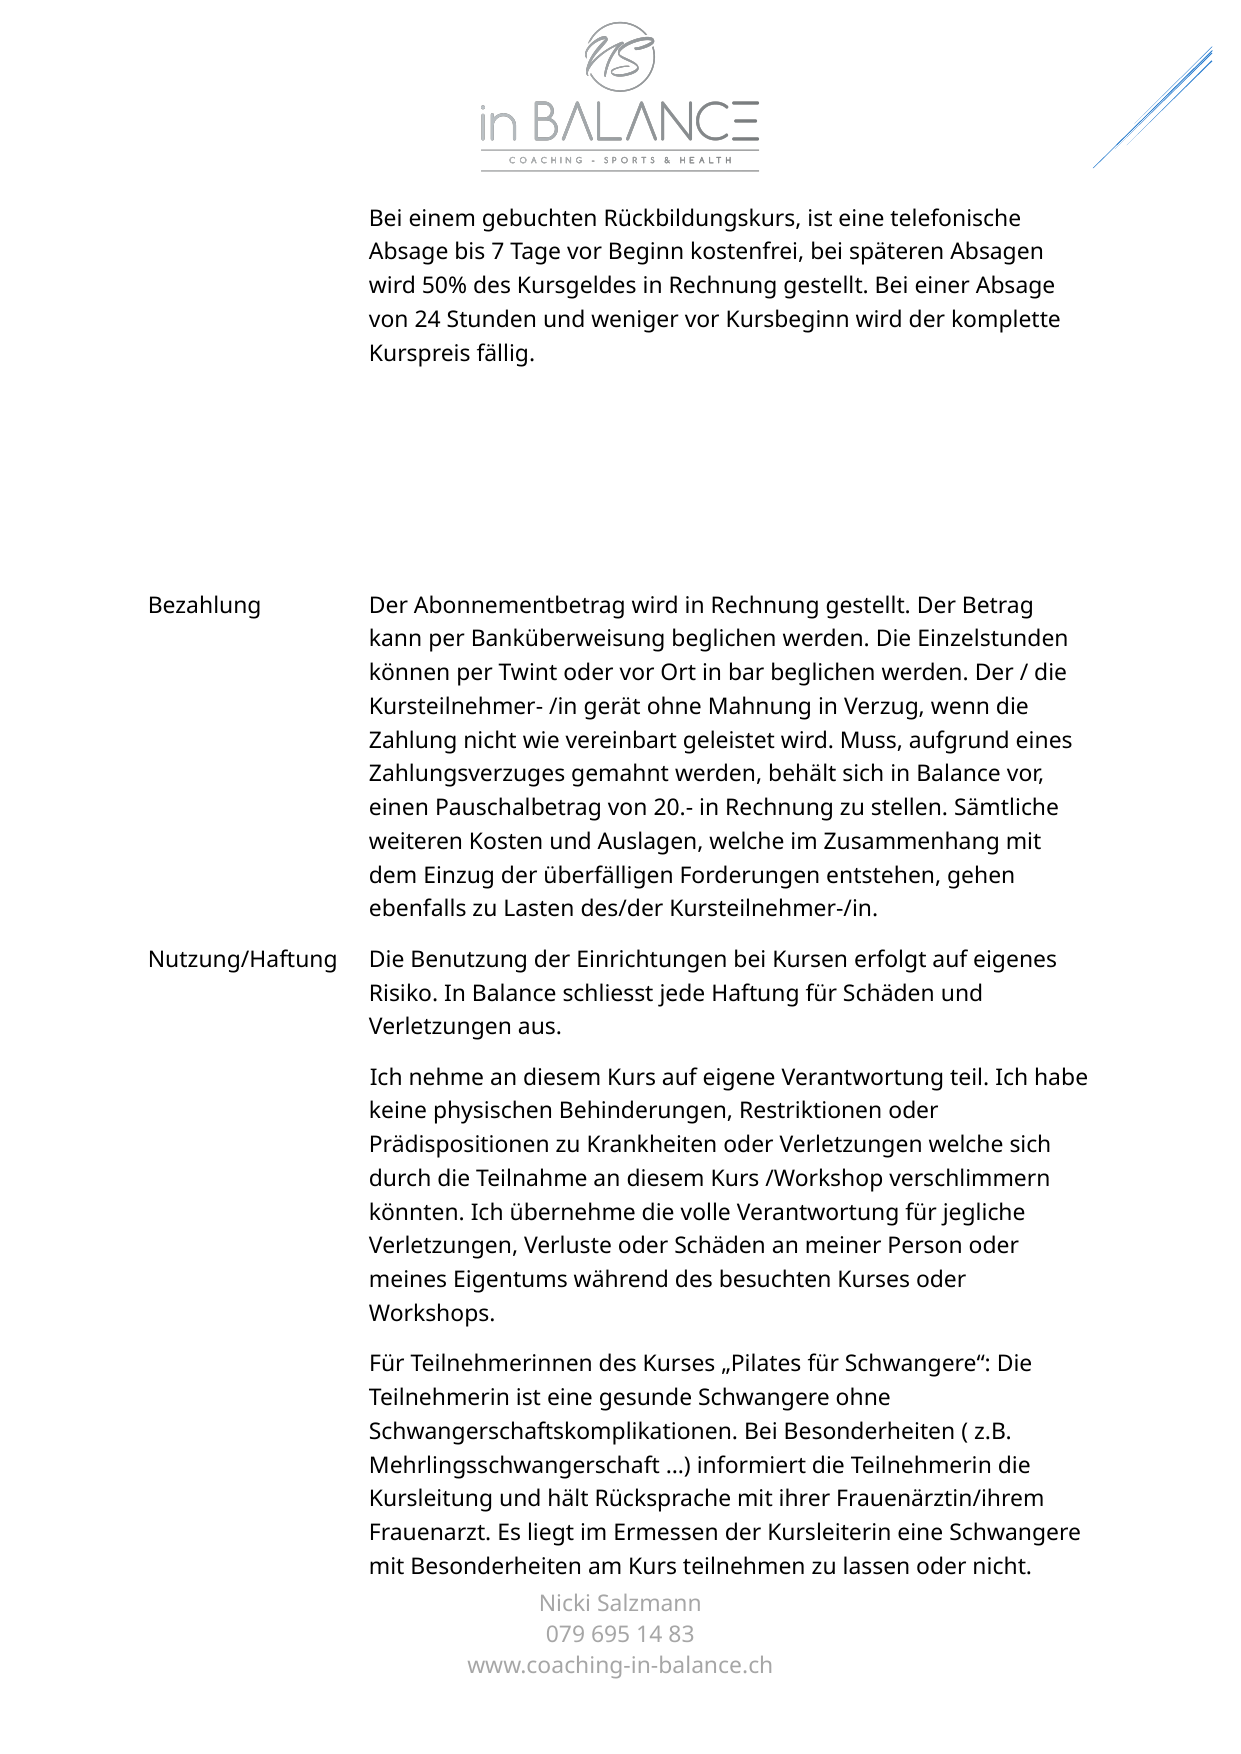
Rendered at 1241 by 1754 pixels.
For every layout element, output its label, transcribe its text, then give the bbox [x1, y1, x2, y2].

picture [471, 13, 766, 180]
text Bei einem gebuchten Rückbildungskurs, ist eine telefonische Absage bis 7 Tage vor Beginn kostenfrei, bei späteren Absagen wird 50% des Kursgeldes in Rechnung gestellt. Bei einer Absage von 24 Stunden und weniger vor Kursbeginn wird der komplette Kurspreis fällig. [148, 202, 1093, 368]
text Für Teilnehmerinnen des Kurses „Pilates für Schwangere“: Die Teilnehmerin ist eine gesunde Schwangere ohne Schwangerschaftskomplikationen. Bei Besonderheiten ( z.B. Mehrlingsschwangerschaft …) informiert die Teilnehmerin die Kursleitung und hält Rücksprache mit ihrer Frauenärztin/ihrem Frauenarzt. Es liegt im Ermessen der Kursleiterin eine Schwangere mit Besonderheiten am Kurs teilnehmen zu lassen oder nicht. [369, 1347, 1093, 1581]
text Bezahlung Der Abonnementbetrag wird in Rechnung gestellt. Der Betrag kann per Banküberweisung beglichen werden. Die Einzelstunden können per Twint oder vor Ort in bar beglichen werden. Der / die Kursteilnehmer- /in gerät ohne Mahnung in Verzug, wenn die Zahlung nicht wie vereinbart geleistet wird. Muss, aufgrund eines Zahlungsverzuges gemahnt werden, behält sich in Balance vor, einen Pauschalbetrag von 20.- in Rechnung zu stellen. Sämtliche weiteren Kosten und Auslagen, welche im Zusammenhang mit dem Einzug der überfälligen Forderungen entstehen, gehen ebenfalls zu Lasten des/der Kursteilnehmer-/in. [148, 589, 1093, 924]
text Nutzung/Haftung Die Benutzung der Einrichtungen bei Kursen erfolgt auf eigenes Risiko. In Balance schliesst jede Haftung für Schäden und Verletzungen aus. [148, 943, 1093, 1042]
text Ich nehme an diesem Kurs auf eigene Verantwortung teil. Ich habe keine physischen Behinderungen, Restriktionen oder Prädispositionen zu Krankheiten oder Verletzungen welche sich durch die Teilnahme an diesem Kurs /Workshop verschlimmern könnten. Ich übernehme die volle Verantwortung für jegliche Verletzungen, Verluste oder Schäden an meiner Person oder meines Eigentums während des besuchten Kurses oder Workshops. [369, 1061, 1093, 1328]
